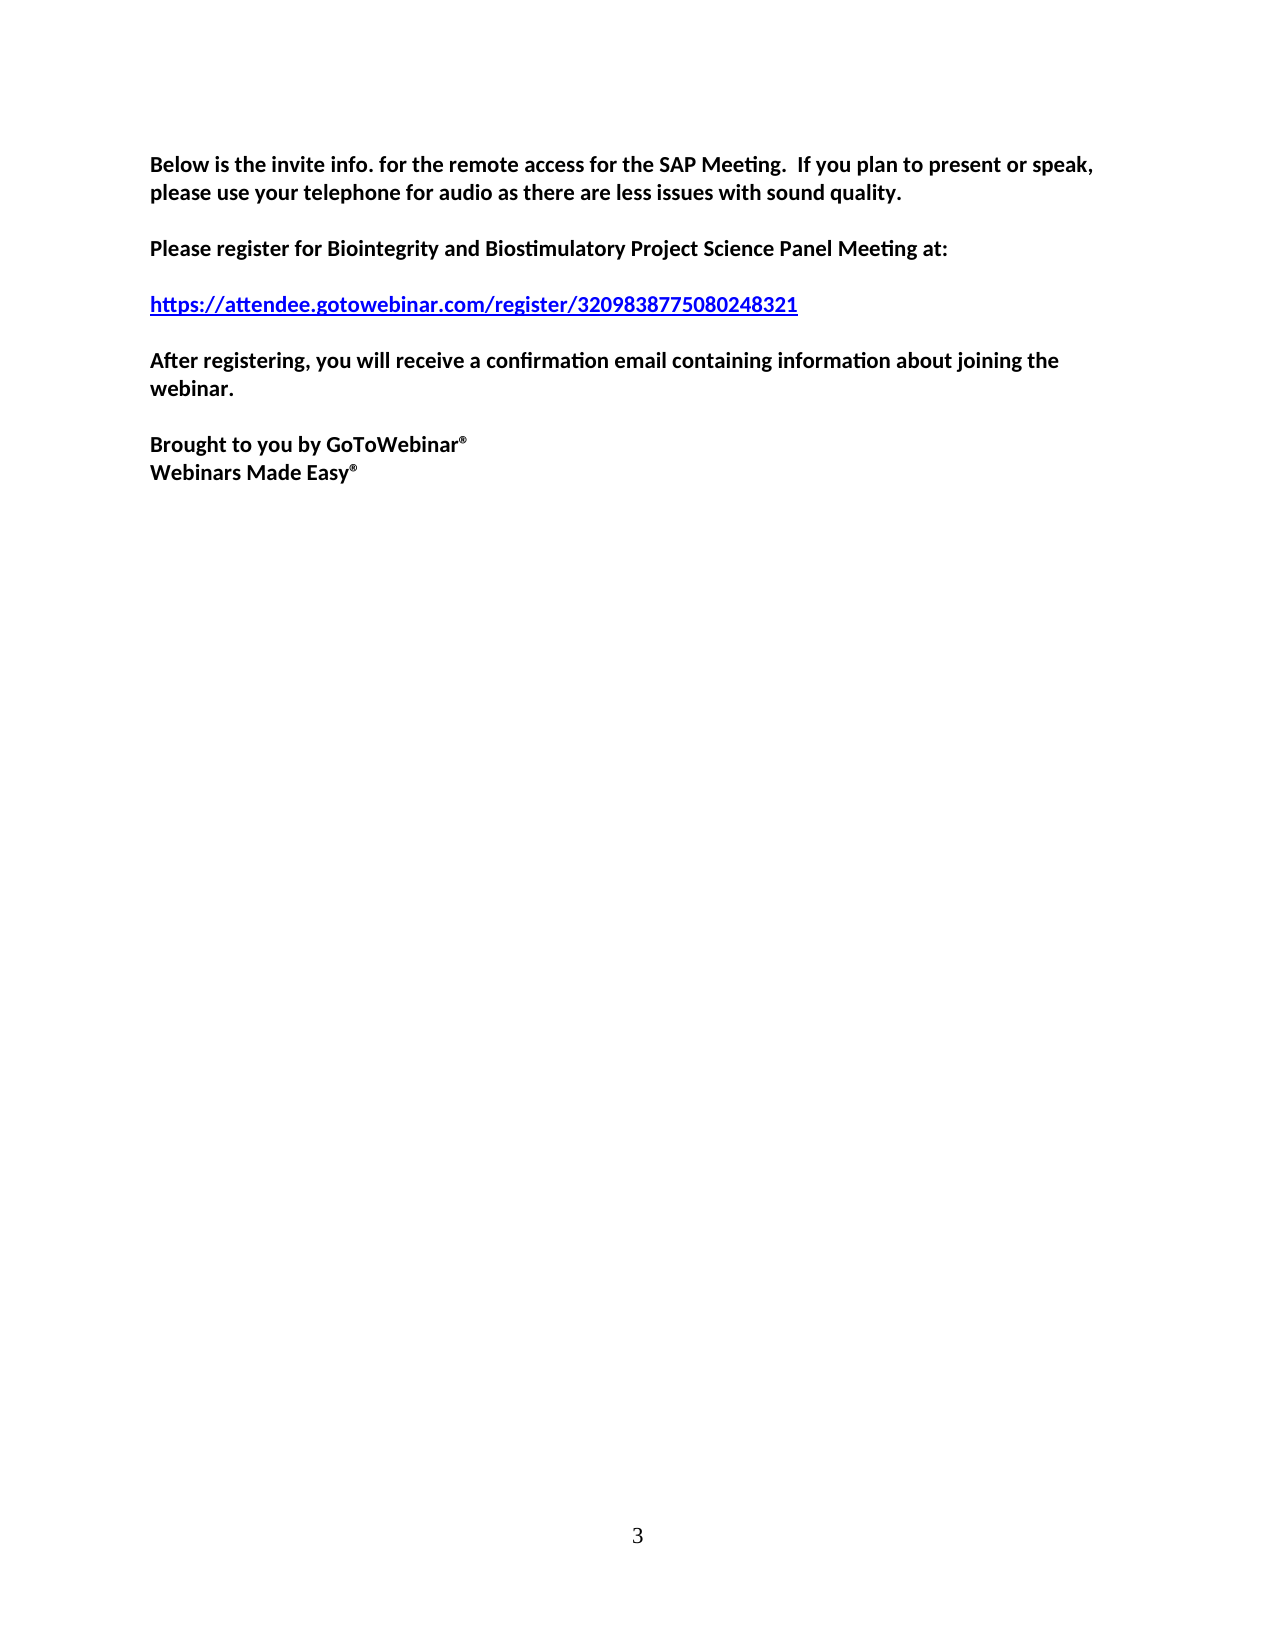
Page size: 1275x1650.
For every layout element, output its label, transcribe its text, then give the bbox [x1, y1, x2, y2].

text https://attendee.gotowebinar.com/register/3209838775080248321 [150, 290, 1125, 318]
text Below is the invite info. for the remote access for the SAP Meeting. If you plan to present or speak, please use your telephone for audio as there are less issues with sound quality. [150, 150, 1125, 206]
text Please register for Biointegrity and Biostimulatory Project Science Panel Meeting at: [150, 234, 1125, 262]
text After registering, you will receive a confirmation email containing information about joining the webinar. [150, 346, 1125, 402]
text Webinars Made Easy® [150, 458, 1125, 486]
text Brought to you by GoToWebinar® [150, 430, 1125, 458]
